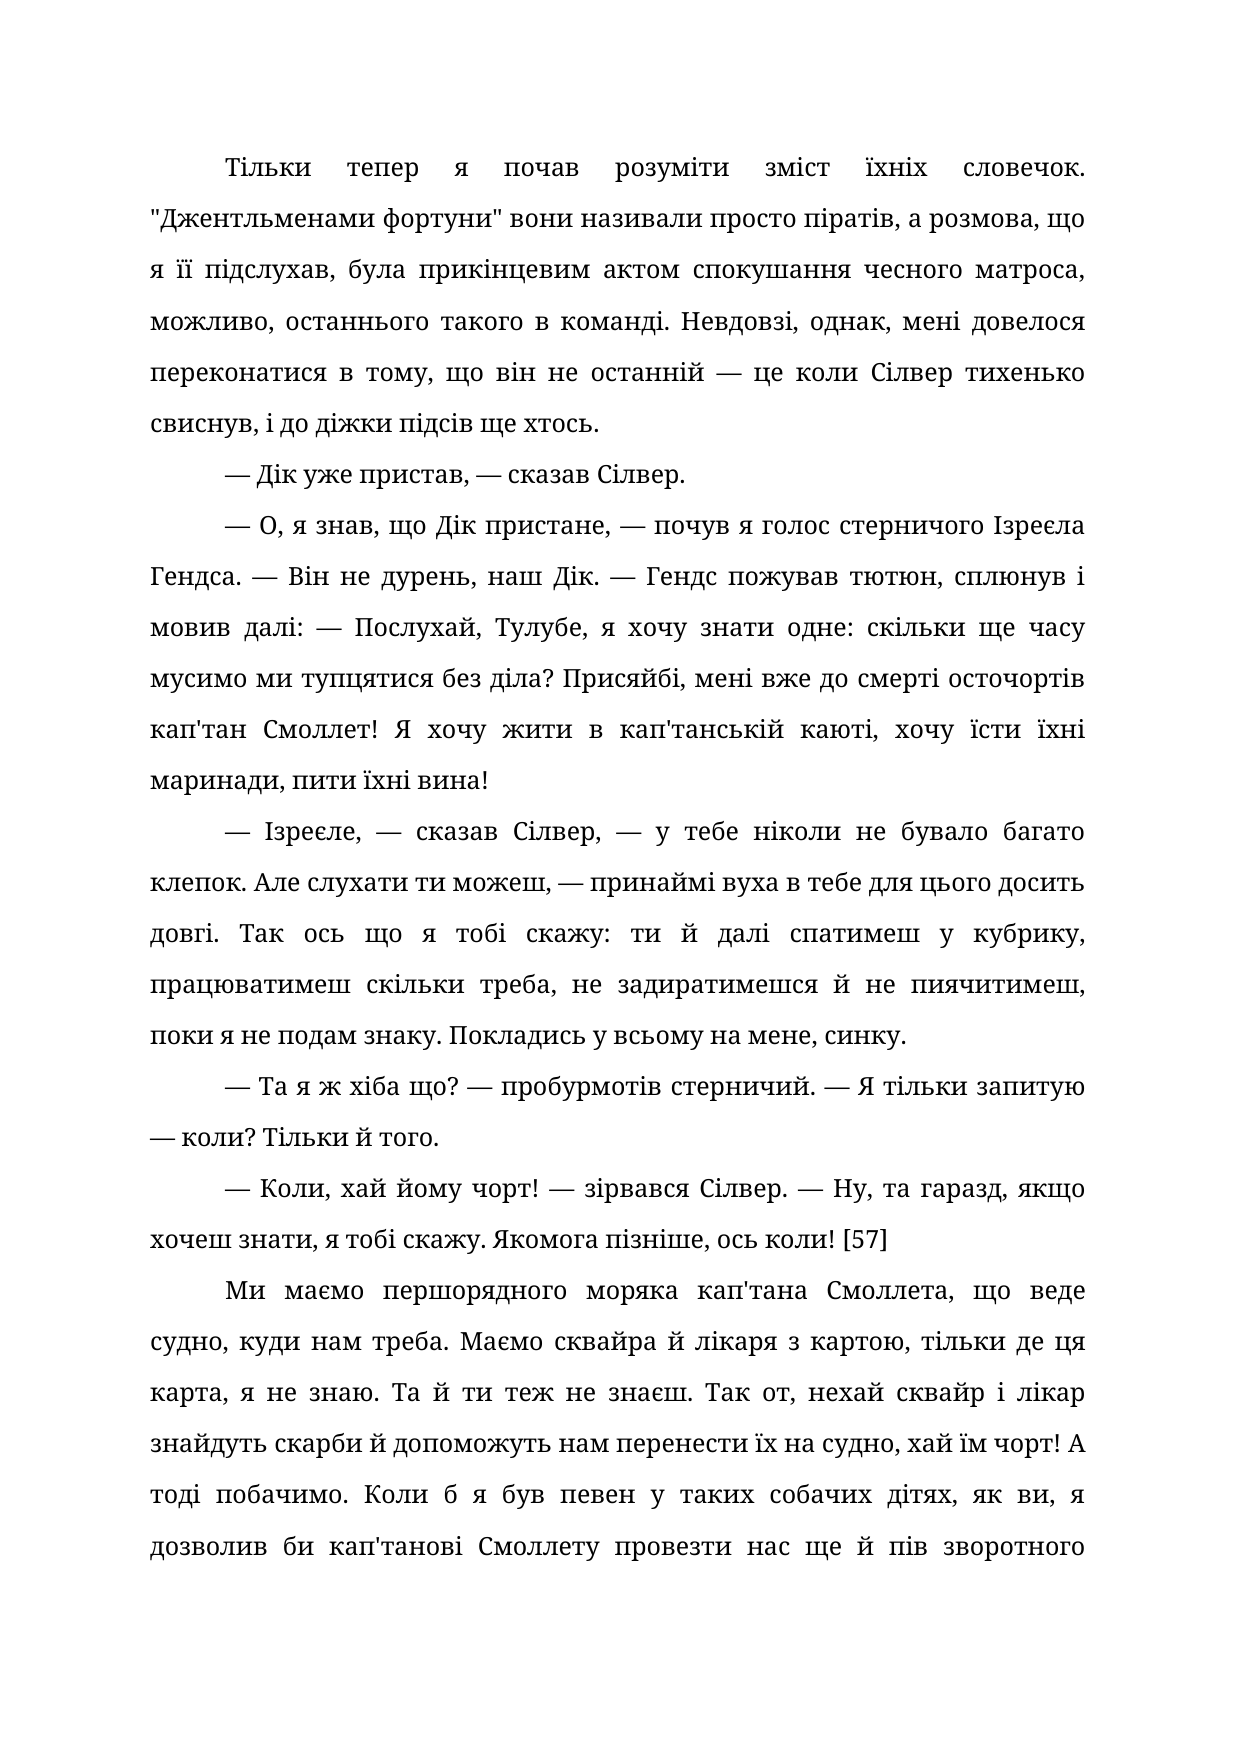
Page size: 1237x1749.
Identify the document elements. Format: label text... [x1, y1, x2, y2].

text — Коли, хай йому чорт! — зірвався Сілвер. — Ну, та гаразд, якщо хочеш знати, я тобі скажу. Якомога пізніше, ось коли! [57] [150, 1171, 1086, 1256]
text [150, 1273, 1086, 1562]
text Тільки тепер я почав розуміти зміст їхніх словечок. "Джентльменами фортуни" вони називали просто піратів, а розмова, що я її підслухав, була прикінцевим актом спокушання чесного матроса, можливо, останнього такого в команді. Невдовзі, однак, мені довелося переконатися в тому, що він не останній — це коли Сілвер тихенько свиснув, і до діжки підсів ще хтось. [150, 150, 1086, 439]
text — О, я знав, що Дік пристане, — почув я голос стерничого Ізреєла Гендса. — Він не дурень, наш Дік. — Гендс пожував тютюн, сплюнув і мовив далі: — Послухай, Тулубе, я хочу знати одне: скільки ще часу мусимо ми тупцятися без діла? Присяйбі, мені вже до смерті осточортів кап'тан Смоллет! Я хочу жити в кап'танській каюті, хочу їсти їхні маринади, пити їхні вина! [150, 507, 1086, 797]
text — Дік уже пристав, — сказав Сілвер. [150, 456, 1086, 490]
text — Ізреєле, — сказав Сілвер, — у тебе ніколи не бувало багато клепок. Але слухати ти можеш, — принаймі вуха в тебе для цього досить довгі. Так ось що я тобі скажу: ти й далі спатимеш у кубрику, працюватимеш скільки треба, не задиратимешся й не пиячитимеш, поки я не подам знаку. Покладись у всьому на мене, синку. [150, 813, 1086, 1052]
text — Та я ж хіба що? — пробурмотів стерничий. — Я тільки запитую — коли? Тільки й того. [150, 1069, 1086, 1154]
